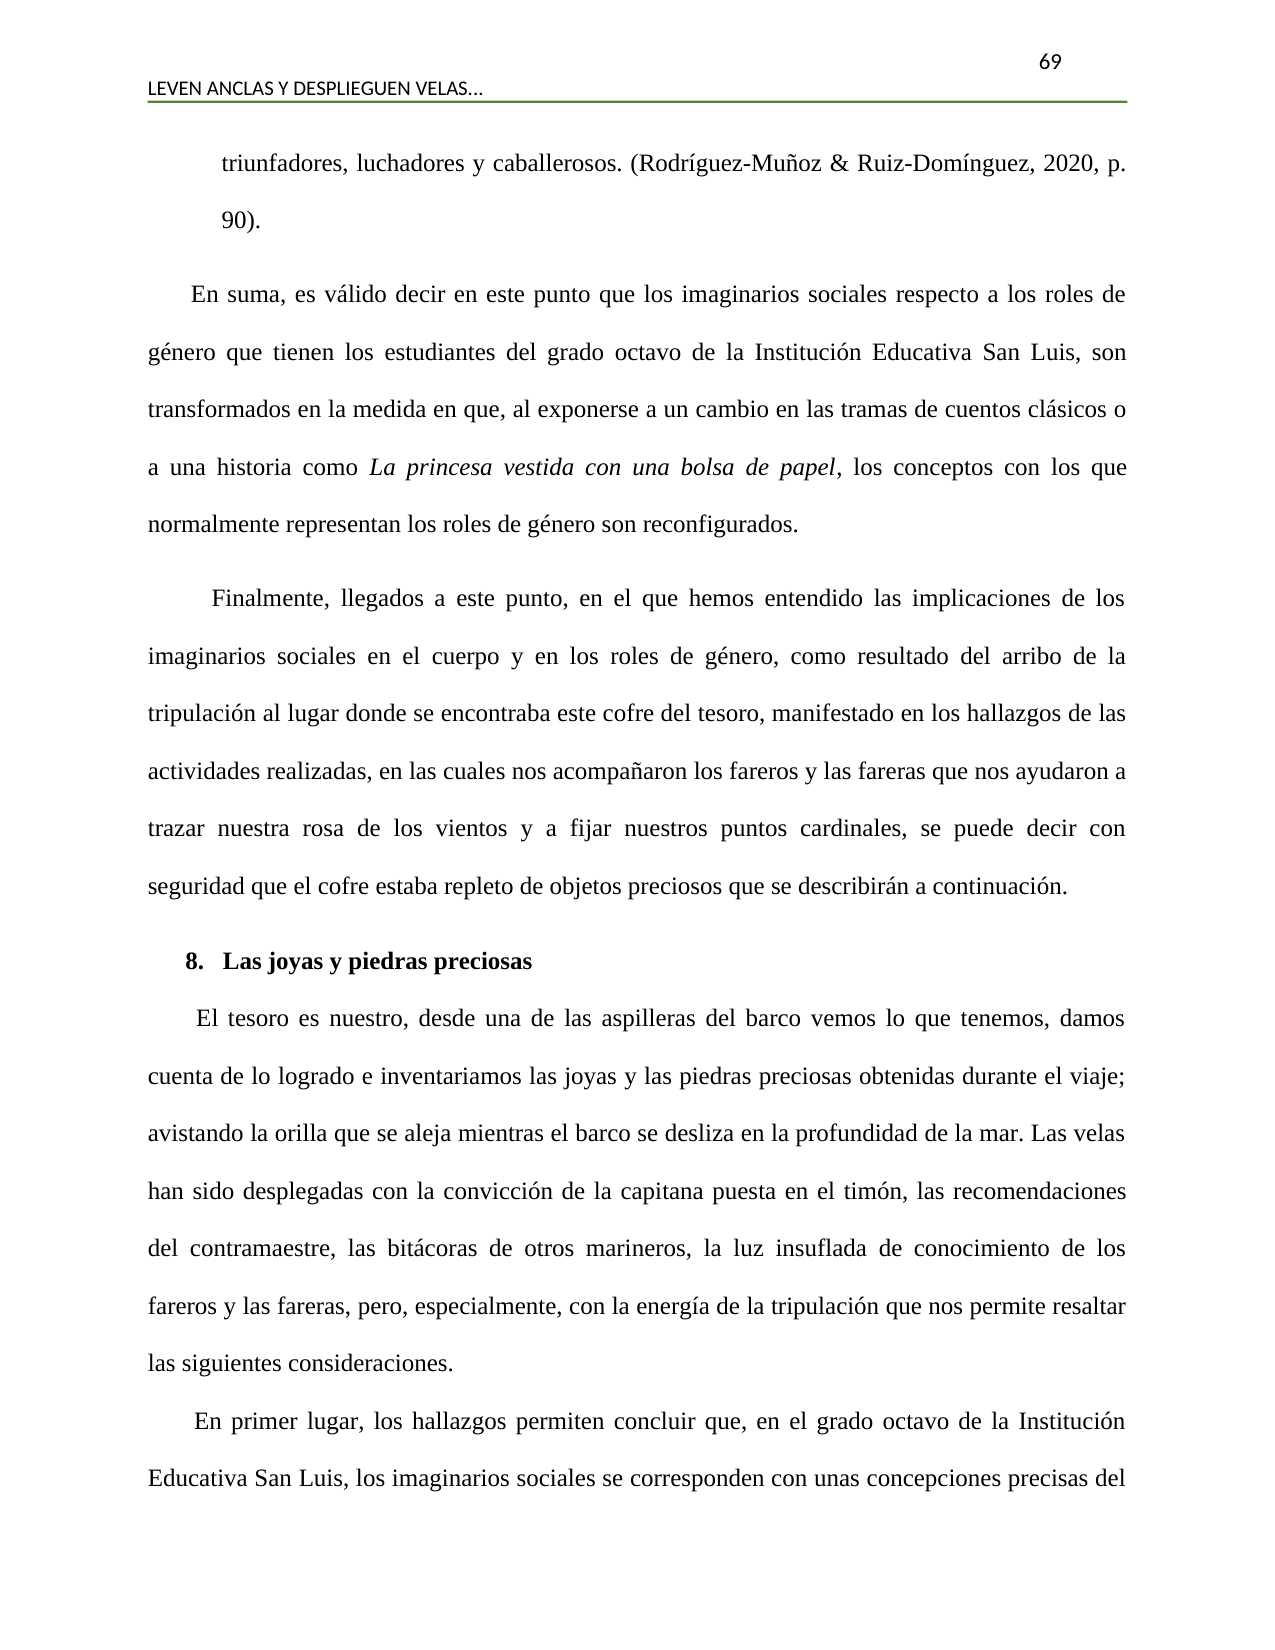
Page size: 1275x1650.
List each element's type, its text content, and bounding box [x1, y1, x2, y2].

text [221, 148, 1127, 234]
text En suma, es válido decir en este punto que los imaginarios sociales respecto a los roles de género que tienen los estudiantes del grado octavo de la Institución Educativa San Luis, son transformados en la medida en que, al exponerse a un cambio en las tramas de cuentos clásicos o a una historia como La princesa vestida con una bolsa de papel, los conceptos con los que normalmente representan los roles de género son reconfigurados. [148, 279, 1127, 538]
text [148, 1406, 1127, 1492]
text El tesoro es nuestro, desde una de las aspilleras del barco vemos lo que tenemos, damos cuenta de lo logrado e inventariamos las joyas y las piedras preciosas obtenidas durante el viaje; avistando la orilla que se aleja mientras el barco se desliza en la profundidad de la mar. Las velas han sido desplegadas con la convicción de la capitana puesta en el timón, las recomendaciones del contramaestre, las bitácoras de otros marineros, la luz insuflada de conocimiento de los fareros y las fareras, pero, especialmente, con la energía de la tripulación que nos permite resaltar las siguientes consideraciones. [148, 1003, 1127, 1377]
subtitle Las joyas y piedras preciosas [185, 946, 1127, 974]
text Finalmente, llegados a este punto, en el que hemos entendido las implicaciones de los imaginarios sociales en el cuerpo y en los roles de género, como resultado del arribo de la tripulación al lugar donde se encontraba este cofre del tesoro, manifestado en los hallazgos de las actividades realizadas, en las cuales nos acompañaron los fareros y las fareras que nos ayudaron a trazar nuestra rosa de los vientos y a fijar nuestros puntos cardinales, se puede decir con seguridad que el cofre estaba repleto de objetos preciosos que se describirán a continuación. [148, 583, 1127, 900]
